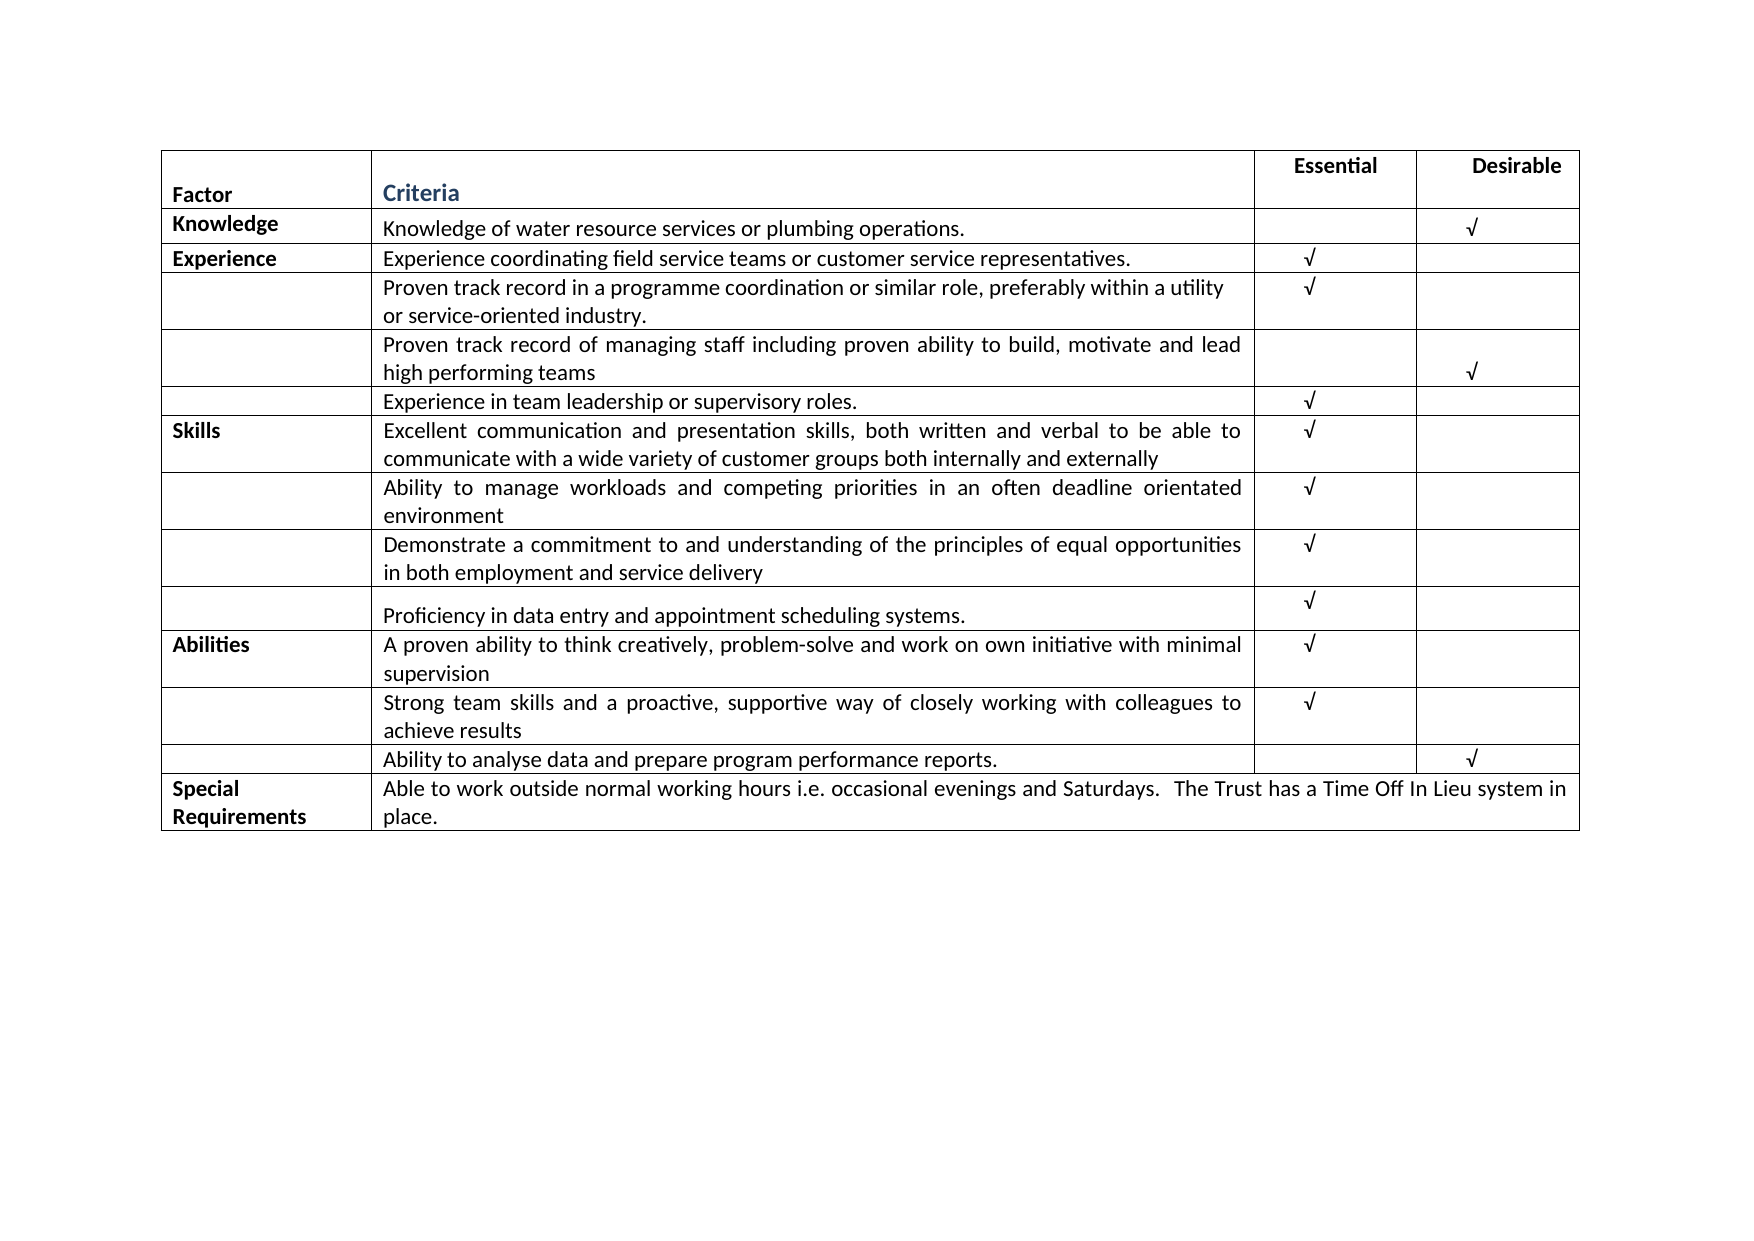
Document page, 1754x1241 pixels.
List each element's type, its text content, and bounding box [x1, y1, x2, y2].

table_header Factor [162, 151, 371, 208]
table_cell √ [1255, 244, 1416, 272]
table_cell √ [1255, 631, 1416, 687]
table_cell √ [1417, 330, 1579, 386]
table_cell [162, 473, 371, 529]
table_cell [1417, 473, 1579, 529]
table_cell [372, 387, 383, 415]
table_header Desirable [1417, 151, 1579, 208]
table_cell [162, 688, 371, 744]
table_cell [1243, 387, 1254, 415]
table_cell √ [1255, 387, 1416, 415]
table_cell Proficiency in data entry and appointment scheduling systems. [372, 587, 1254, 629]
table_cell Knowledge [162, 209, 371, 243]
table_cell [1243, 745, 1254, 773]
table_cell [162, 273, 371, 329]
table_cell [1417, 587, 1579, 629]
table_cell [1255, 745, 1416, 773]
table_cell [162, 387, 371, 415]
table_cell [1255, 209, 1416, 243]
table_cell [162, 330, 371, 386]
table_cell √ [1255, 530, 1416, 586]
table_cell Experience coordinating field service teams or customer service representatives. [372, 244, 1254, 272]
table_cell [162, 745, 371, 773]
table_cell √ [1417, 209, 1579, 243]
table_cell Experience [162, 244, 371, 272]
table_cell √ [1255, 416, 1416, 472]
table_cell [1417, 416, 1579, 472]
table_cell √ [1255, 688, 1416, 744]
table_cell [162, 530, 371, 586]
table_cell [1417, 688, 1579, 744]
table_cell Ability to manage workloads and competing priorities in an often deadline orientated environment [372, 473, 1254, 529]
table_cell Excellent communication and presentation skills, both written and verbal to be able to communicate with a wide variety of customer groups both internally and externally [372, 416, 1254, 472]
table_cell √ [1255, 587, 1416, 629]
table_cell Demonstrate a commitment to and understanding of the principles of equal opportunities in both employment and service delivery [372, 530, 1254, 586]
table_cell Special Requirements [162, 774, 371, 830]
table_header Essential [1255, 151, 1416, 208]
table_cell A proven ability to think creatively, problem-solve and work on own initiative with minimal supervision [372, 631, 1254, 687]
table_cell [1417, 530, 1579, 586]
table_cell [1255, 330, 1416, 386]
table_cell Strong team skills and a proactive, supportive way of closely working with colleagues to achieve results [372, 688, 1254, 744]
table_cell Able to work outside normal working hours i.e. occasional evenings and Saturdays. The Trust has a Time Off In Lieu system in place. [372, 774, 1579, 830]
table_cell [162, 587, 371, 629]
table_cell Abilities [162, 631, 371, 687]
table_cell [1417, 273, 1579, 329]
table_cell [1417, 631, 1579, 687]
table_cell √ [1417, 745, 1579, 773]
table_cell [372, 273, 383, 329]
table_cell Skills [162, 416, 371, 472]
table_cell Proven track record of managing staff including proven ability to build, motivate and lead high performing teams [372, 330, 1254, 386]
table_cell √ [1255, 473, 1416, 529]
table_cell Knowledge of water resource services or plumbing operations. [372, 209, 1254, 243]
table_cell [1417, 244, 1579, 272]
table_cell [1417, 387, 1579, 415]
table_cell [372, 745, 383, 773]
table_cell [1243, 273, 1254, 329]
table_cell √ [1255, 273, 1416, 329]
table_header Criteria [372, 151, 1254, 208]
